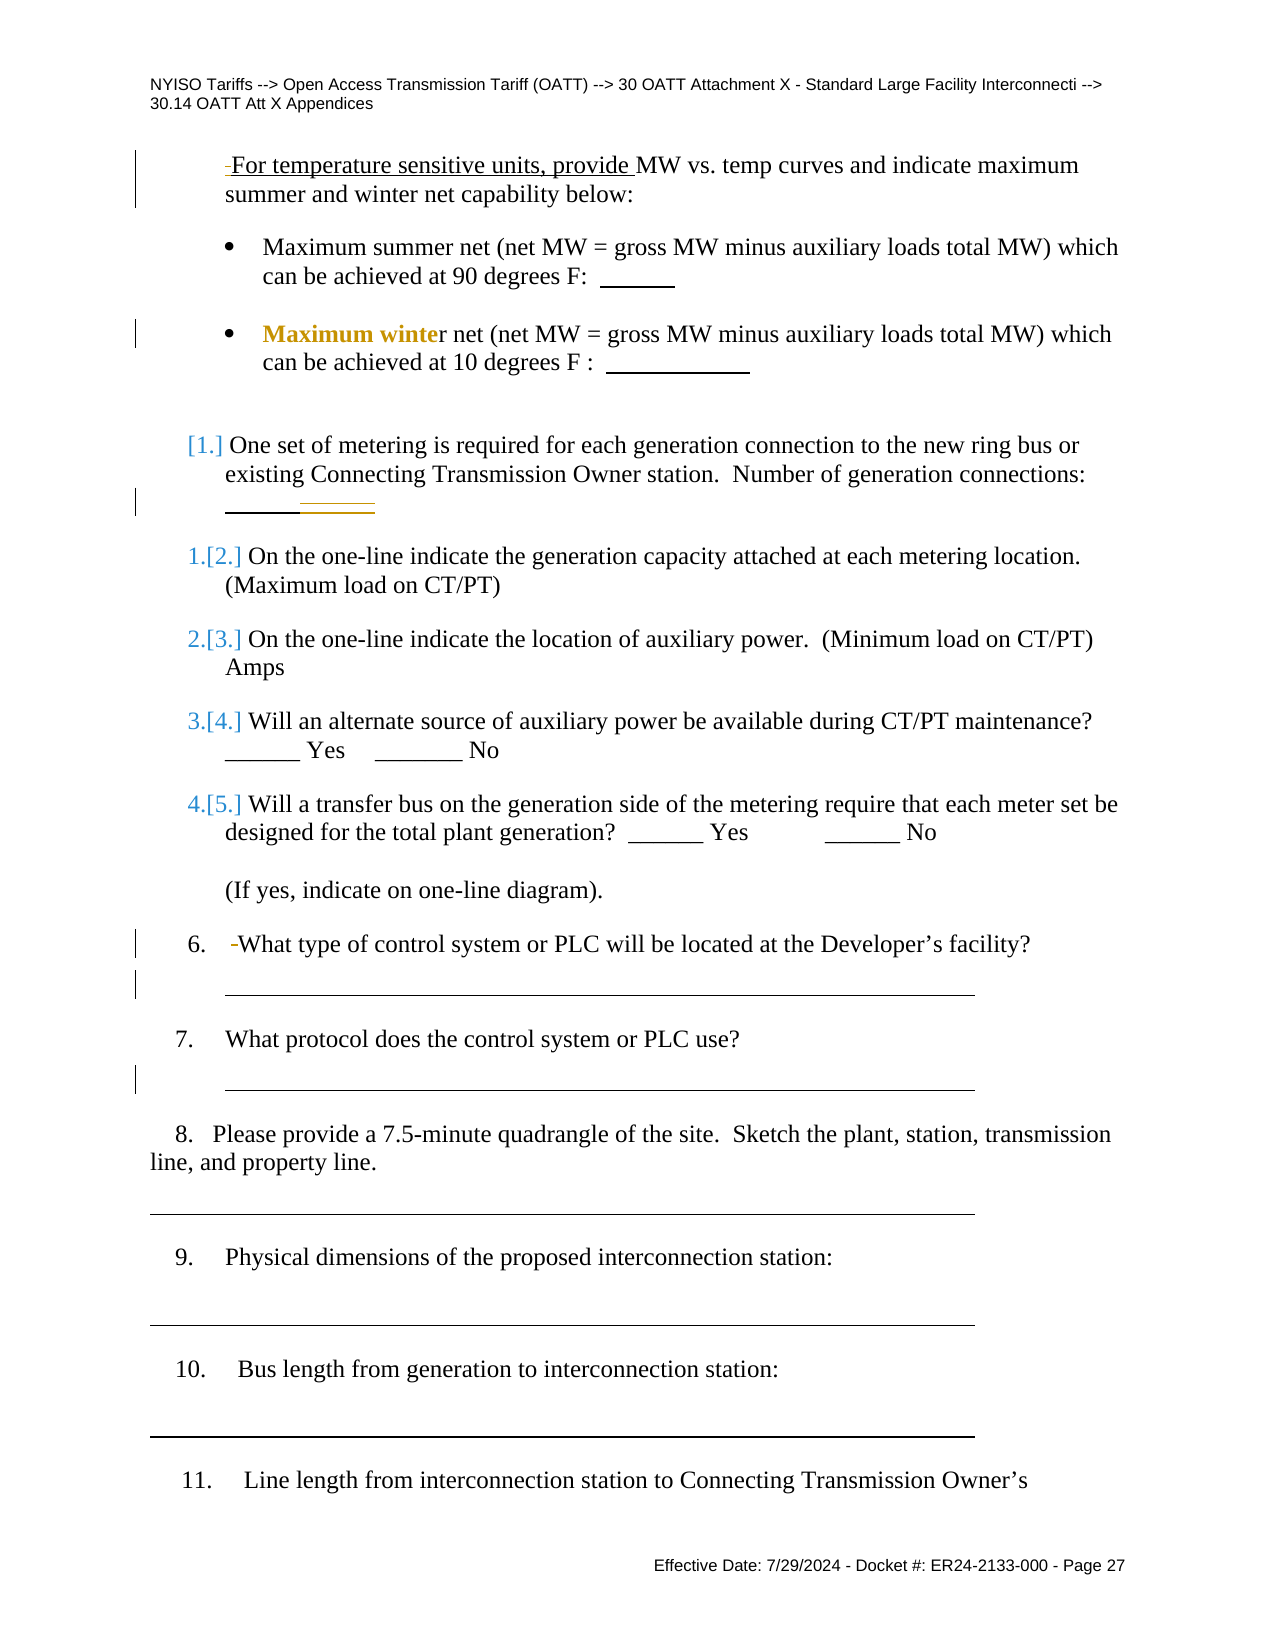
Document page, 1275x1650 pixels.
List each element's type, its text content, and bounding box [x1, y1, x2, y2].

list Maximum summer net (net MW = gross MW minus auxiliary loads total MW) which can be achieved at 90 degrees F: [225, 232, 1125, 290]
list Maximum winter net (net MW = gross MW minus auxiliary loads total MW) which can be achieved at 10 degrees F : [225, 319, 1125, 376]
list Will an alternate source of auxiliary power be available during CT/PT maintenance? ______ Yes _______ No [187, 706, 1125, 764]
list On the one-line indicate the location of auxiliary power. (Minimum load on CT/PT) Amps [187, 624, 1125, 681]
list Will a transfer bus on the generation side of the metering require that each meter set be designed for the total plant generation? ______ Yes ______ No (If yes, indicate on one-line diagram). [187, 789, 1125, 904]
list On the one-line indicate the generation capacity attached at each metering location. (Maximum load on CT/PT) [187, 541, 1125, 599]
list One set of metering is required for each generation connection to the new ring bus or existing Connecting Transmission Owner station. Number of generation connections: [187, 430, 1125, 516]
text 8. Please provide a 7.5-minute quadrangle of the site. Sketch the plant, station, transmission line, and property line. [150, 1119, 1125, 1176]
text 9. Physical dimensions of the proposed interconnection station: [150, 1242, 1125, 1329]
text For temperature sensitive units, provide MW vs. temp curves and indicate maximum summer and winter net capability below: [225, 150, 1125, 207]
text 7. What protocol does the control system or PLC use? [150, 1024, 1125, 1052]
text 6. What type of control system or PLC will be located at the Developer’s facility? [150, 929, 1125, 957]
text 10. Bus length from generation to interconnection station: [150, 1354, 1125, 1440]
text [150, 1465, 1125, 1494]
